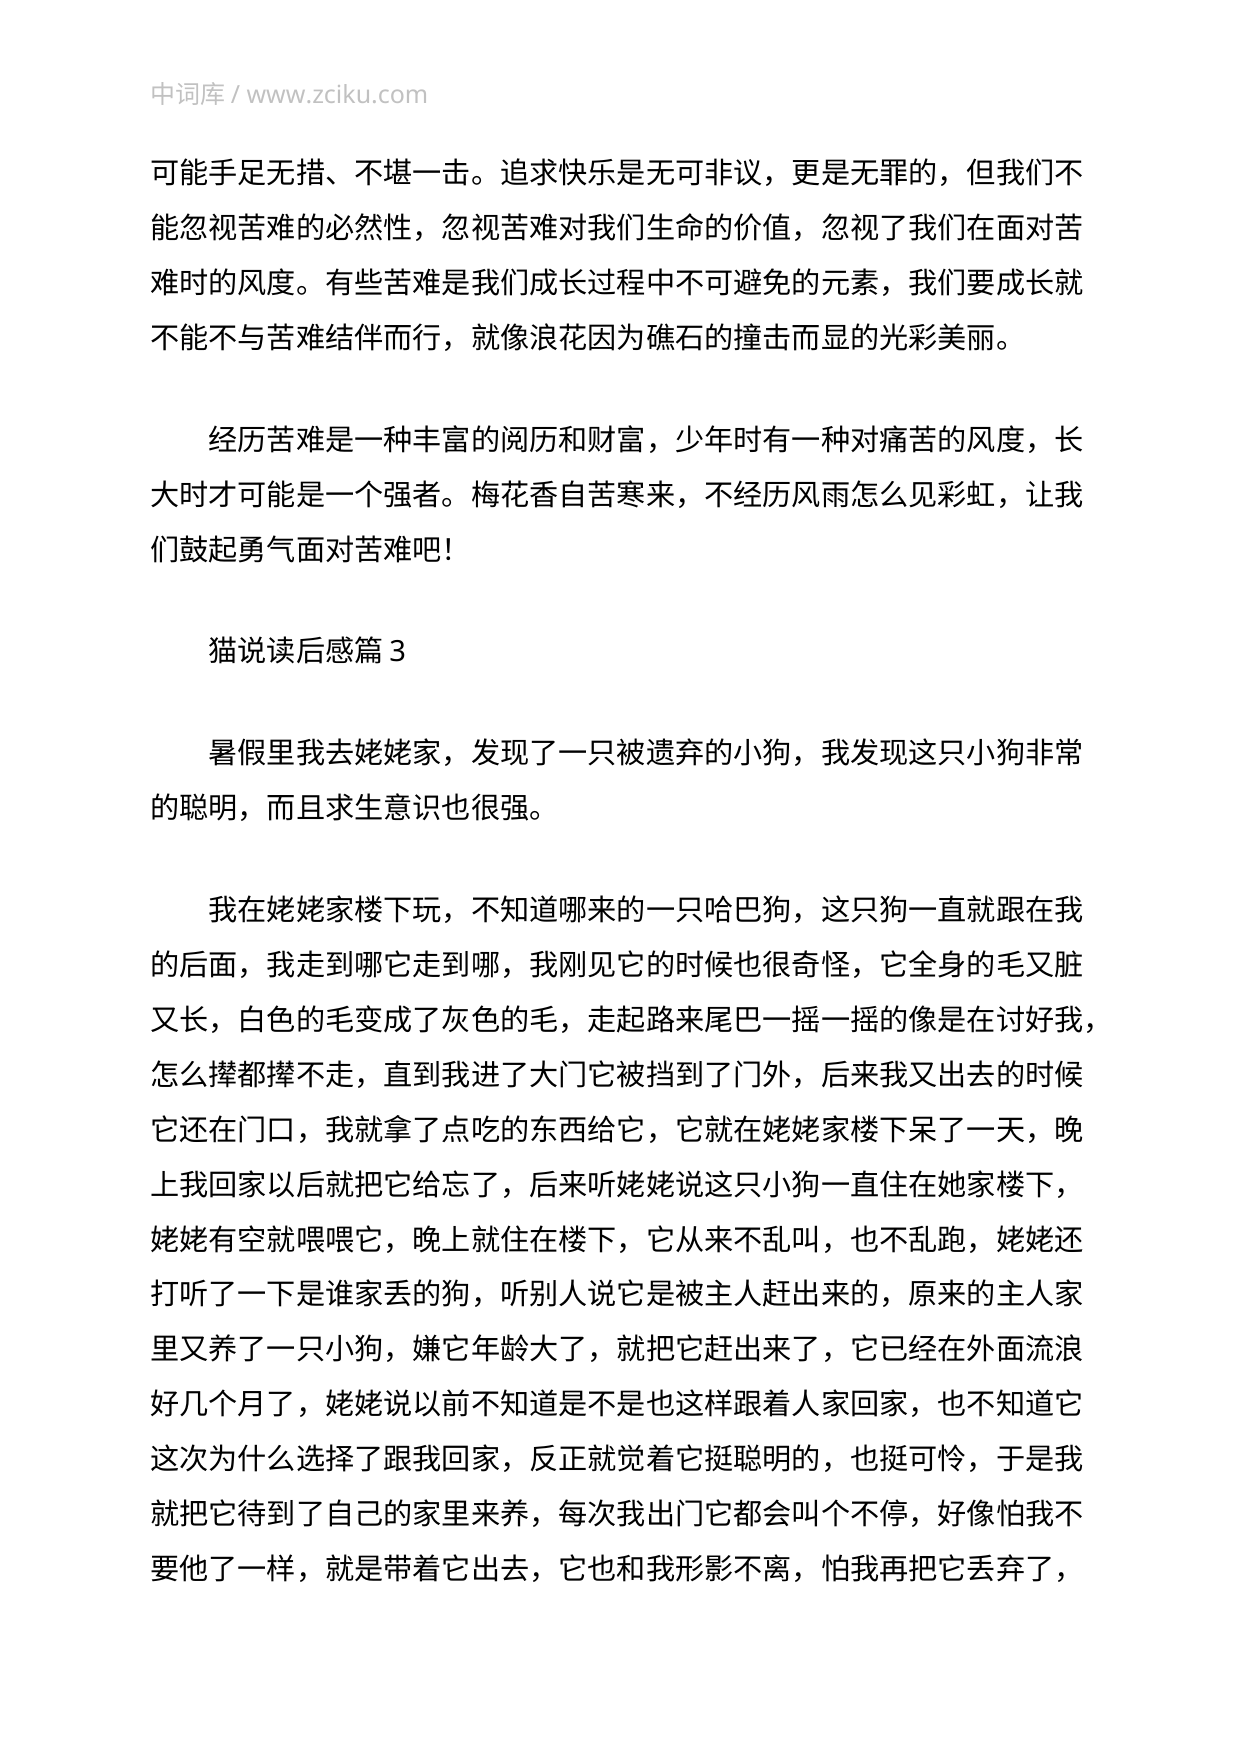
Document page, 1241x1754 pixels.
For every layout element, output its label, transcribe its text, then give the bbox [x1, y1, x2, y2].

text 暑假里我去姥姥家，发现了一只被遗弃的小狗，我发现这只小狗非常的聪明，而且求生意识也很强。 [150, 730, 1090, 827]
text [150, 887, 1090, 1588]
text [150, 150, 1090, 357]
text 猫说读后感篇3 [150, 628, 1090, 670]
text 经历苦难是一种丰富的阅历和财富，少年时有一种对痛苦的风度，长大时才可能是一个强者。梅花香自苦寒来，不经历风雨怎么见彩虹，让我们鼓起勇气面对苦难吧！ [150, 416, 1090, 568]
